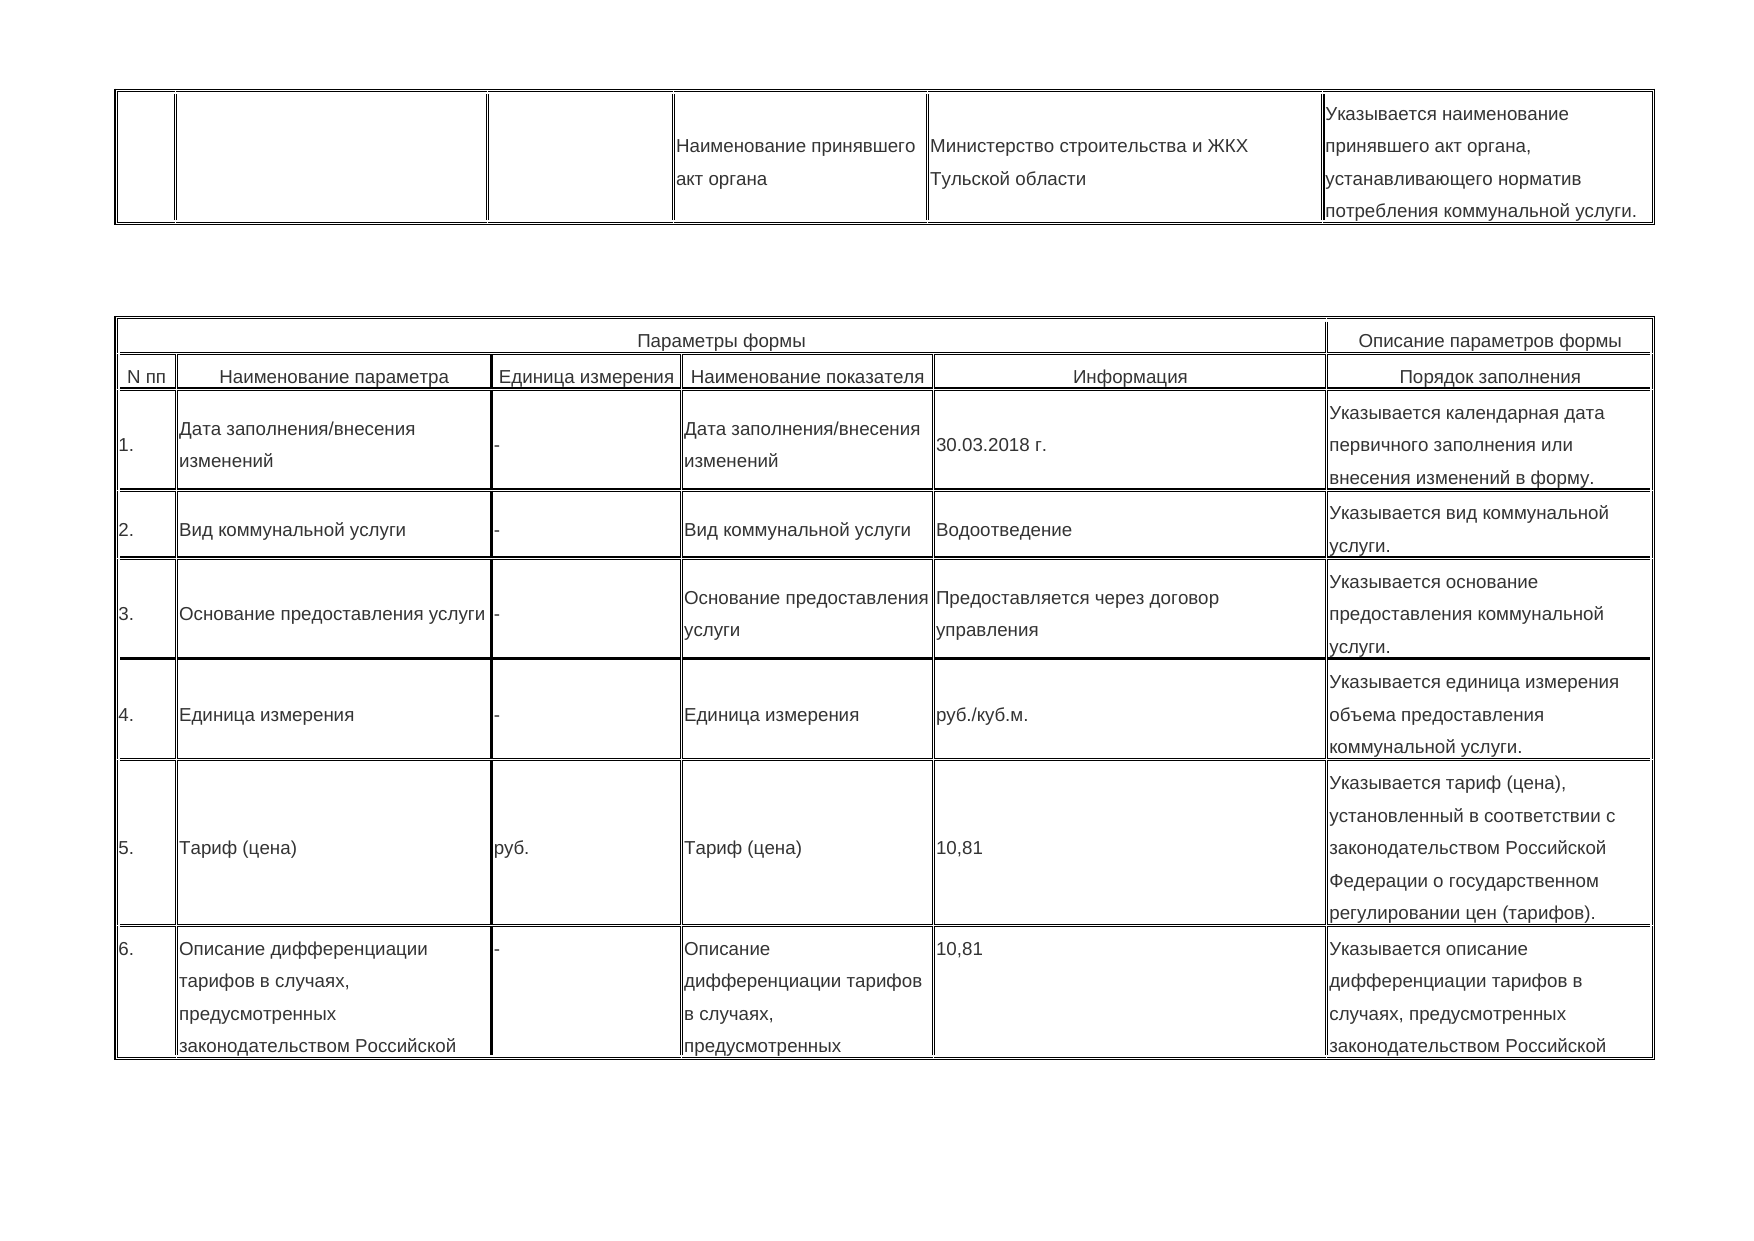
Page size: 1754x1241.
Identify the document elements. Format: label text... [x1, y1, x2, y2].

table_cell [1327, 924, 1652, 1057]
table_cell [176, 92, 487, 222]
table_cell 10,81 [934, 927, 1327, 1057]
table_cell 6. [118, 924, 177, 1057]
table_cell 2. [118, 488, 175, 556]
table_cell [118, 92, 176, 222]
table_cell 30.03.2018 г. [935, 391, 1325, 488]
table_cell Основание предоставления услуги [683, 560, 932, 657]
table_cell Дата заполнения/внесения изменений [178, 391, 490, 488]
table_cell Единица измерения [683, 660, 932, 758]
table_cell Порядок заполнения [1327, 352, 1653, 387]
table_cell [488, 92, 673, 222]
table_cell Указывается основание предоставления коммунальной услуги. [1328, 556, 1652, 657]
table_cell Наименование принявшего акт органа [674, 92, 928, 222]
table_cell Указывается вид коммунальной услуги. [1328, 488, 1652, 556]
table_cell - [493, 560, 680, 657]
table_cell 5. [116, 758, 177, 923]
table_cell Вид коммунальной услуги [683, 492, 932, 556]
table_cell Информация [935, 355, 1325, 387]
table_cell Единица измерения [493, 355, 680, 387]
table_cell Единица измерения [178, 660, 490, 758]
table_cell руб. [493, 761, 680, 923]
table_cell Указывается тариф (цена), установленный в соответствии с законодательством Российской Федерации о государственном регулировании цен (тарифов). [1327, 758, 1653, 923]
table_cell 3. [118, 556, 175, 657]
table_cell Вид коммунальной услуги [178, 492, 490, 556]
table_cell N пп [116, 352, 177, 387]
table_cell - [493, 492, 680, 556]
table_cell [177, 927, 491, 1057]
table_cell Наименование параметра [178, 355, 490, 387]
table_header Описание параметров формы [1327, 319, 1652, 352]
table_cell - [493, 391, 680, 488]
table_cell Тариф (цена) [178, 761, 490, 923]
table_cell 4. [118, 657, 175, 758]
table_cell Основание предоставления услуги [178, 560, 490, 657]
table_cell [682, 927, 933, 1057]
table_cell Предоставляется через договор управления [935, 560, 1325, 657]
table_cell Указывается календарная дата первичного заполнения или внесения изменений в форму. [1328, 387, 1652, 488]
table_cell Министерство строительства и ЖКХ Тульской области [928, 90, 1323, 222]
table_header Параметры формы [118, 319, 1327, 352]
table_cell Наименование показателя [683, 355, 932, 387]
table_cell Дата заполнения/внесения изменений [683, 391, 932, 488]
table_cell 10,81 [935, 761, 1325, 923]
table_cell 1. [118, 387, 175, 488]
table_cell Тариф (цена) [683, 761, 932, 923]
table_cell - [493, 660, 680, 758]
table_cell Указывается единица измерения объема предоставления коммунальной услуги. [1328, 657, 1652, 758]
table_cell - [491, 927, 682, 1057]
table_cell руб./куб.м. [935, 660, 1325, 758]
table_cell Указывается наименование принявшего акт органа, устанавливающего норматив потребления коммунальной услуги. [1323, 92, 1652, 222]
table_cell Водоотведение [935, 492, 1325, 556]
